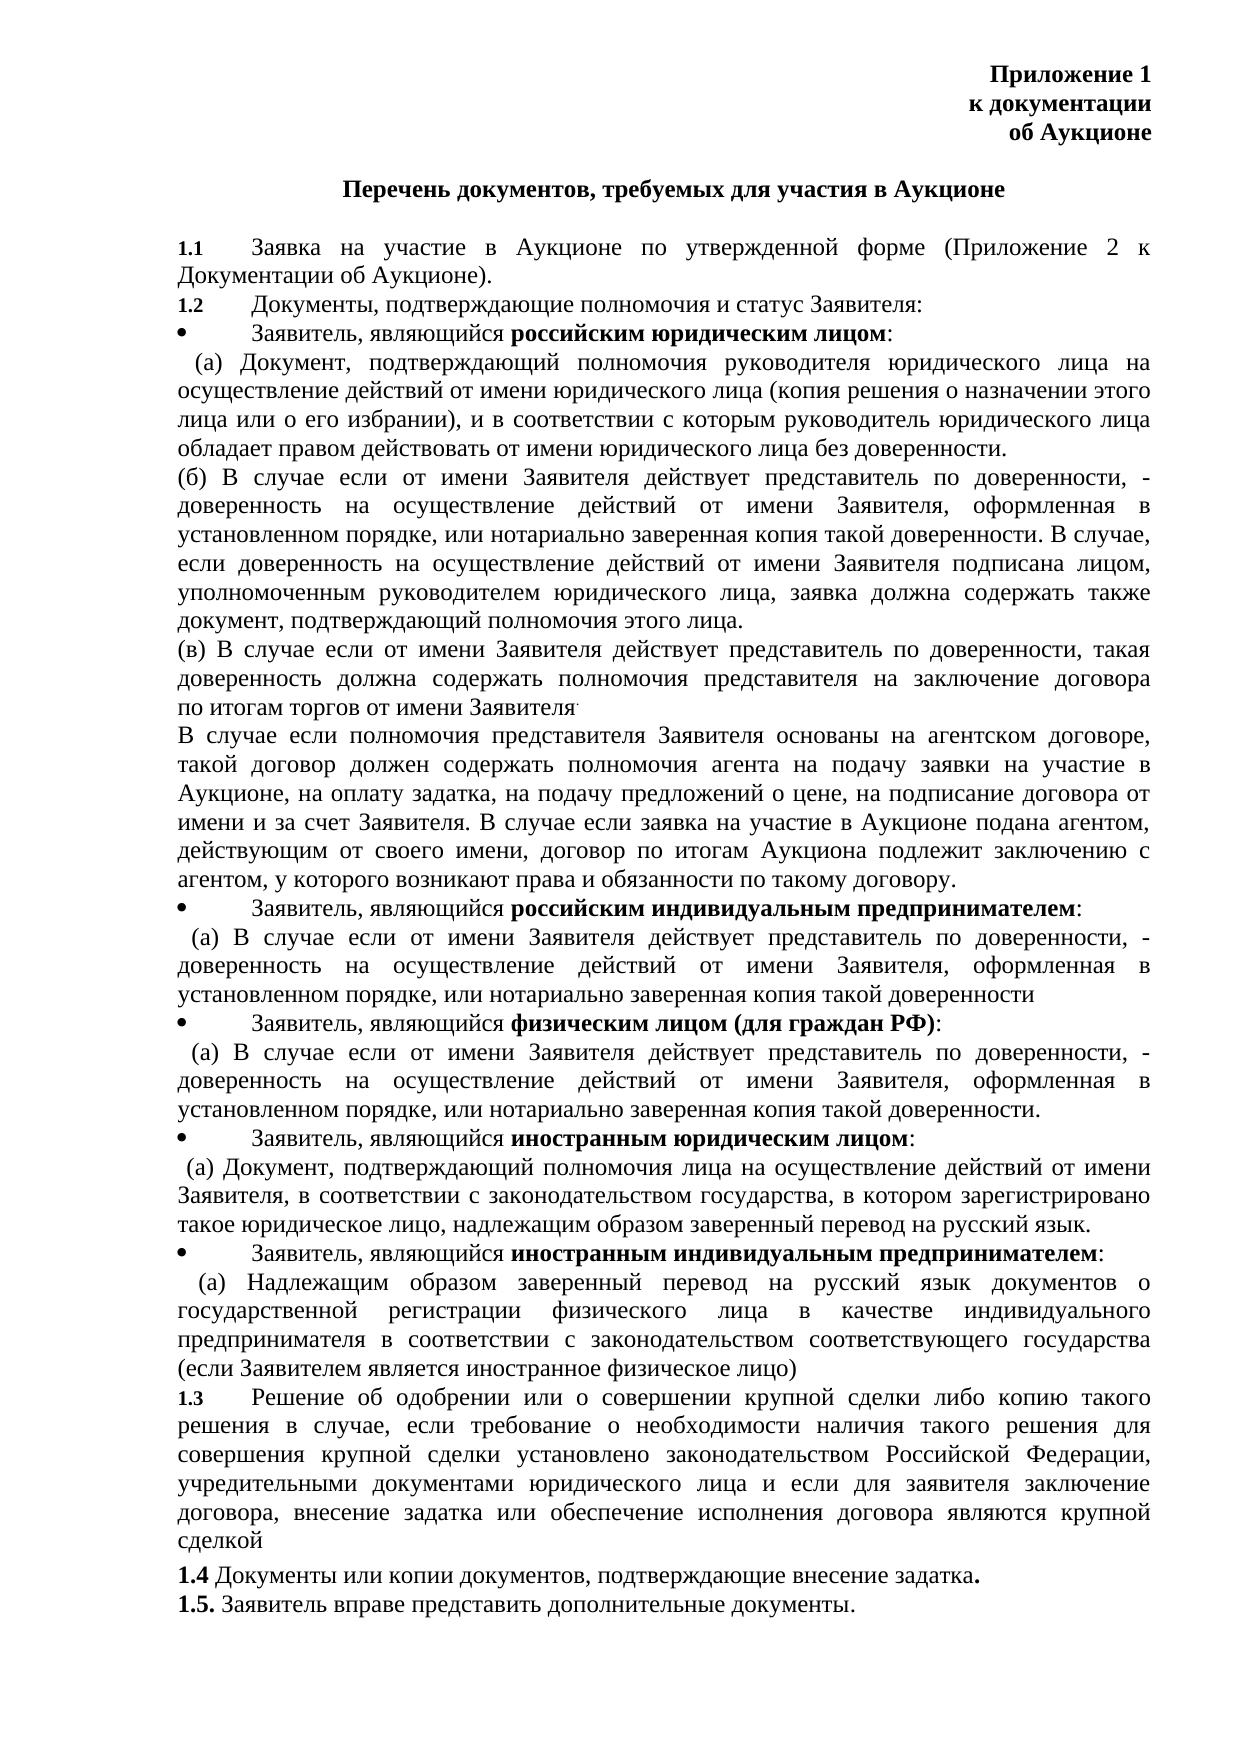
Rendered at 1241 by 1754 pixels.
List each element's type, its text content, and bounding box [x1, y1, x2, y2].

list 1.5. Заявитель вправе представить дополнительные документы. [177, 1589, 1152, 1618]
list Заявитель, являющийся иностранным индивидуальным предпринимателем: [177, 1238, 1152, 1267]
text к документации [946, 88, 1152, 117]
list (а) В случае если от имени Заявителя действует представитель по доверенности, - доверенность на осуществление действий от имени Заявителя, оформленная в установленном порядке, или нотариально заверенная копия такой доверенности. [177, 1037, 1152, 1123]
list (б) В случае если от имени Заявителя действует представитель по доверенности, -доверенность на осуществление действий от имени Заявителя, оформленная в установленном порядке, или нотариально заверенная копия такой доверенности. В случае, если доверенность на осуществление действий от имени Заявителя подписана лицом, уполномоченным руководителем юридического лица, заявка должна содержать также документ, подтверждающий полномочия этого лица. [177, 462, 1152, 634]
text Приложение 1 [946, 59, 1152, 88]
list Заявитель, являющийся российским индивидуальным предпринимателем: [177, 893, 1152, 922]
list Документы, подтверждающие полномочия и статус Заявителя: [177, 289, 1152, 318]
list Заявитель, являющийся российским юридическим лицом: [177, 318, 1152, 347]
list Заявка на участие в Аукционе по утвержденной форме (Приложение 2 к Документации об Аукционе). [177, 232, 1152, 289]
list (а) Надлежащим образом заверенный перевод на русский язык документов о государственной регистрации физического лица в качестве индивидуального предпринимателя в соответствии с законодательством соответствующего государства (если Заявителем является иностранное физическое лицо) [177, 1267, 1152, 1382]
list (в) В случае если от имени Заявителя действует представитель по доверенности, такая доверенность должна содержать полномочия представителя на заключение договора по итогам торгов от имени Заявителя. [177, 634, 1152, 720]
list (а) Документ, подтверждающий полномочия лица на осуществление действий от имени Заявителя, в соответствии с законодательством государства, в котором зарегистрировано такое юридическое лицо, надлежащим образом заверенный перевод на русский язык. [177, 1152, 1152, 1238]
list Решение об одобрении или о совершении крупной сделки либо копию такого решения в случае, если требование о необходимости наличия такого решения для совершения крупной сделки установлено законодательством Российской Федерации, учредительными документами юридического лица и если для заявителя заключение договора, внесение задатка или обеспечение исполнения договора являются крупной сделкой [177, 1382, 1152, 1554]
list (а) Документ, подтверждающий полномочия руководителя юридического лица на осуществление действий от имени юридического лица (копия решения о назначении этого лица или о его избрании), и в соответствии с которым руководитель юридического лица обладает правом действовать от имени юридического лица без доверенности. [177, 347, 1152, 462]
text Перечень документов, требуемых для участия в Аукционе [196, 174, 1152, 203]
text об Аукционе [946, 117, 1152, 145]
text 1.4 Документы или копии документов, подтверждающие внесение задатка. [177, 1560, 1152, 1589]
list Заявитель, являющийся иностранным юридическим лицом: [177, 1123, 1152, 1152]
list В случае если полномочия представителя Заявителя основаны на агентском договоре, такой договор должен содержать полномочия агента на подачу заявки на участие в Аукционе, на оплату задатка, на подачу предложений о цене, на подписание договора от имени и за счет Заявителя. В случае если заявка на участие в Аукционе подана агентом, действующим от своего имени, договор по итогам Аукциона подлежит заключению с агентом, у которого возникают права и обязанности по такому договору. [177, 720, 1152, 893]
list (а) В случае если от имени Заявителя действует представитель по доверенности, - доверенность на осуществление действий от имени Заявителя, оформленная в установленном порядке, или нотариально заверенная копия такой доверенности [177, 922, 1152, 1008]
list Заявитель, являющийся физическим лицом (для граждан РФ): [177, 1008, 1152, 1037]
